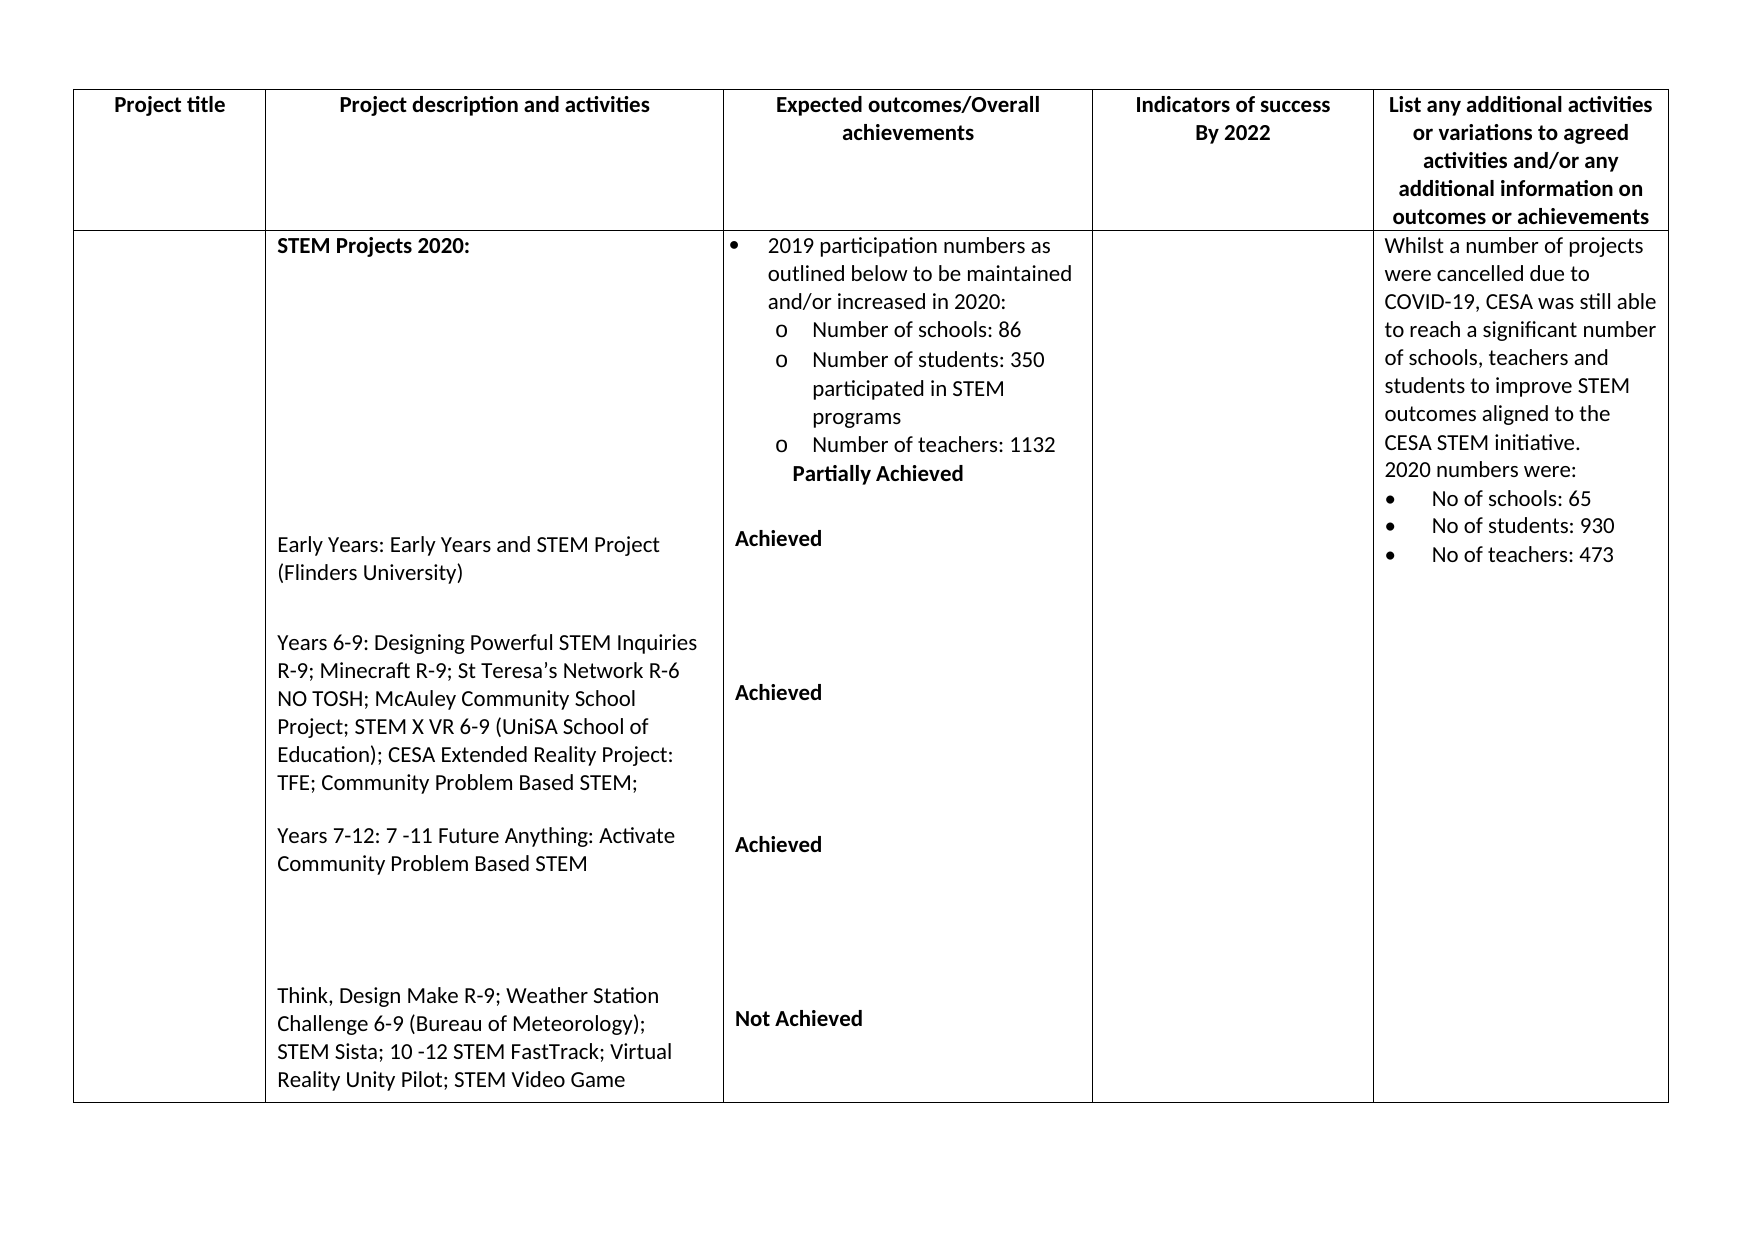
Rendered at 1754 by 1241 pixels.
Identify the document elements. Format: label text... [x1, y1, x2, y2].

table_header List any additional activities or variations to agreed activities and/or any additional information on outcomes or achievements [1374, 90, 1668, 230]
table_header Project description and activities [266, 90, 723, 230]
table_cell [1093, 231, 1373, 1102]
table_header Indicators of success By 2022 [1093, 90, 1373, 230]
table_cell Whilst a number of projects were cancelled due to COVID-19, CESA was still able to reach a significant number of schools, teachers and students to improve STEM outcomes aligned to the CESA STEM initiative. 2020 numbers were: • No of schools: 65 • No of students: 930 • No of teachers: 473 [1374, 231, 1668, 1102]
table_cell [74, 231, 265, 1102]
table_header Expected outcomes/Overall achievements [724, 90, 1092, 230]
table_header Project title [74, 90, 265, 230]
